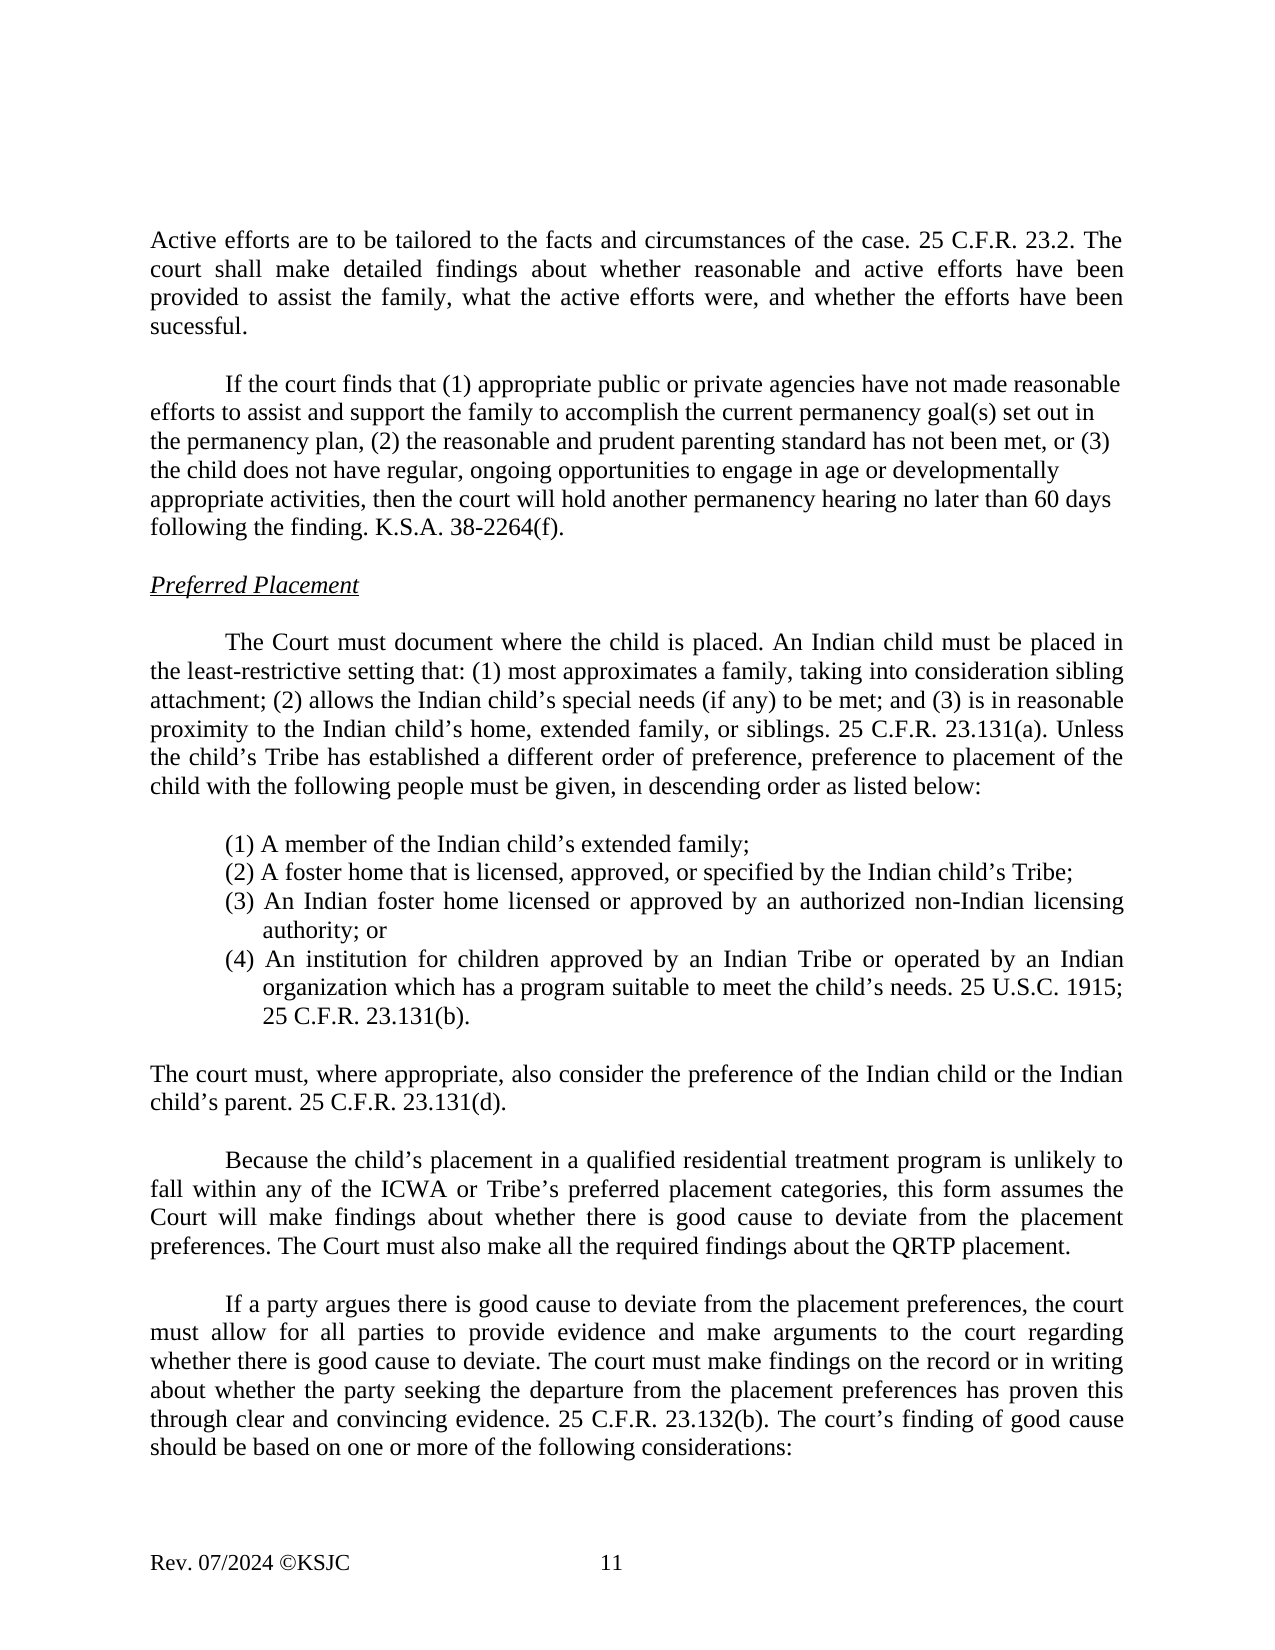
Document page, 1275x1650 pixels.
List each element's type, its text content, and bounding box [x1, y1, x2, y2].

text Because the child’s placement in a qualified residential treatment program is unlikely to fall within any of the ICWA or Tribe’s preferred placement categories, this form assumes the Court will make findings about whether there is good cause to deviate from the placement preferences. The Court must also make all the required findings about the QRTP placement. [150, 1145, 1125, 1260]
text The court must, where appropriate, also consider the preference of the Indian child or the Indian child’s parent. 25 C.F.R. 23.131(d). [150, 1059, 1125, 1116]
text (1) A member of the Indian child’s extended family; [150, 829, 1125, 857]
text Preferred Placement [150, 570, 1125, 599]
text (4) An institution for children approved by an Indian Tribe or operated by an Indian organization which has a program suitable to meet the child’s needs. 25 U.S.C. 1915; 25 C.F.R. 23.131(b). [150, 944, 1125, 1030]
text The Court must document where the child is placed. An Indian child must be placed in the least-restrictive setting that: (1) most approximates a family, taking into consideration sibling attachment; (2) allows the Indian child’s special needs (if any) to be met; and (3) is in reasonable proximity to the Indian child’s home, extended family, or siblings. 25 C.F.R. 23.131(a). Unless the child’s Tribe has established a different order of preference, preference to placement of the child with the following people must be given, in descending order as listed below: [150, 627, 1125, 800]
text If a party argues there is good cause to deviate from the placement preferences, the court must allow for all parties to provide evidence and make arguments to the court regarding whether there is good cause to deviate. The court must make findings on the record or in writing about whether the party seeking the departure from the placement preferences has proven this through clear and convincing evidence. 25 C.F.R. 23.132(b). The court’s finding of good cause should be based on one or more of the following considerations: [150, 1289, 1125, 1461]
text If the court finds that (1) appropriate public or private agencies have not made reasonable efforts to assist and support the family to accomplish the current permanency goal(s) set out in the permanency plan, (2) the reasonable and prudent parenting standard has not been met, or (3) the child does not have regular, ongoing opportunities to engage in age or developmentally appropriate activities, then the court will hold another permanency hearing no later than 60 days following the finding. K.S.A. 38-2264(f). [150, 369, 1125, 541]
text (2) A foster home that is licensed, approved, or specified by the Indian child’s Tribe; [150, 857, 1125, 886]
text (3) An Indian foster home licensed or approved by an authorized non-Indian licensing authority; or [150, 886, 1125, 944]
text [150, 225, 1125, 340]
